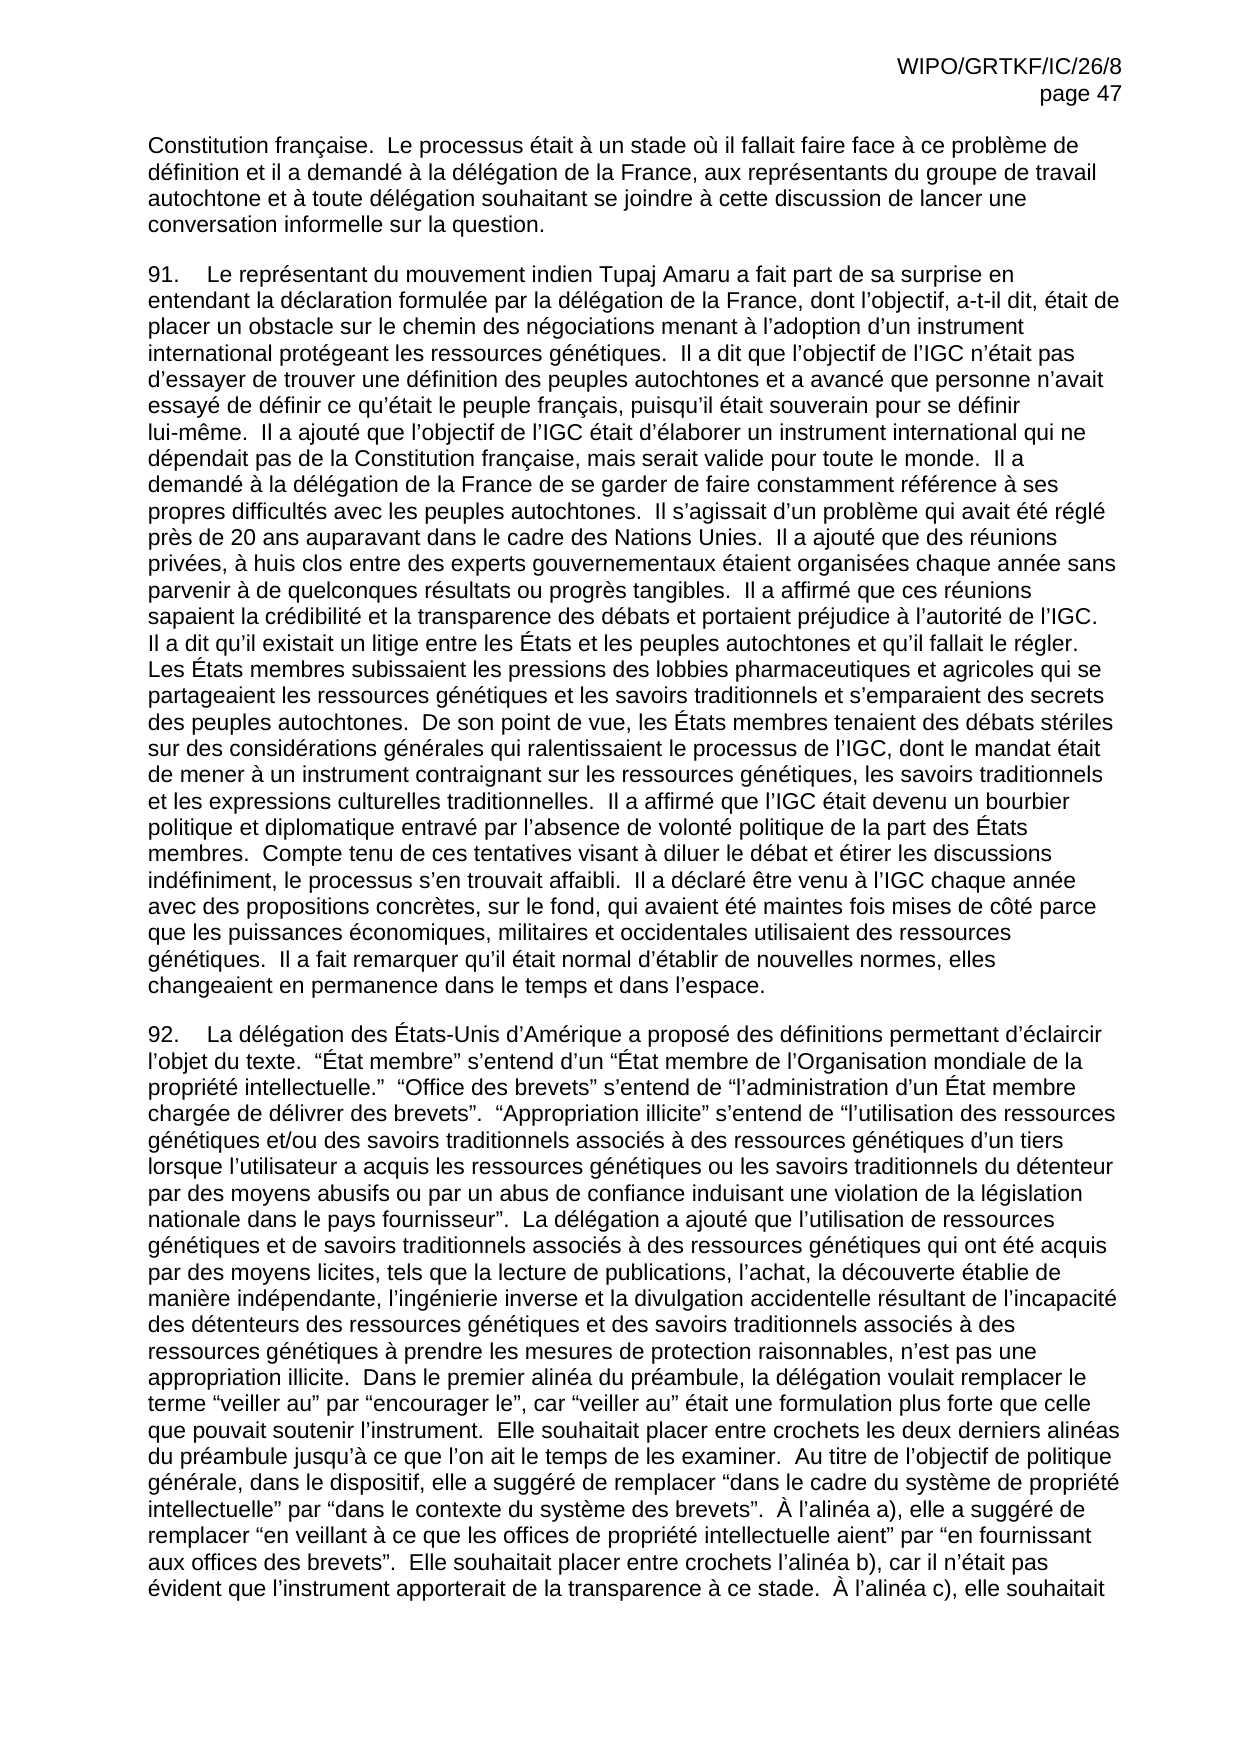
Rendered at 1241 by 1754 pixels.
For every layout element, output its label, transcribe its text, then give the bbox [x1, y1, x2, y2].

list Le représentant du mouvement indien Tupaj Amaru a fait part de sa surprise en entendant la déclaration formulée par la délégation de la France, dont l’objectif, a-t-il dit, était de placer un obstacle sur le chemin des négociations menant à l’adoption d’un instrument international protégeant les ressources génétiques. Il a dit que l’objectif de l’IGC n’était pas d’essayer de trouver une définition des peuples autochtones et a avancé que personne n’avait essayé de définir ce qu’était le peuple français, puisqu’il était souverain pour se définir lui-même. Il a ajouté que l’objectif de l’IGC était d’élaborer un instrument international qui ne dépendait pas de la Constitution française, mais serait valide pour toute le monde. Il a demandé à la délégation de la France de se garder de faire constamment référence à ses propres difficultés avec les peuples autochtones. Il s’agissait d’un problème qui avait été réglé près de 20 ans auparavant dans le cadre des Nations Unies. Il a ajouté que des réunions privées, à huis clos entre des experts gouvernementaux étaient organisées chaque année sans parvenir à de quelconques résultats ou progrès tangibles. Il a affirmé que ces réunions sapaient la crédibilité et la transparence des débats et portaient préjudice à l’autorité de l’IGC. Il a dit qu’il existait un litige entre les États et les peuples autochtones et qu’il fallait le régler. Les États membres subissaient les pressions des lobbies pharmaceutiques et agricoles qui se partageaient les ressources génétiques et les savoirs traditionnels et s’emparaient des secrets des peuples autochtones. De son point de vue, les États membres tenaient des débats stériles sur des considérations générales qui ralentissaient le processus de l’IGC, dont le mandat était de mener à un instrument contraignant sur les ressources génétiques, les savoirs traditionnels et les expressions culturelles traditionnelles. Il a affirmé que l’IGC était devenu un bourbier politique et diplomatique entravé par l’absence de volonté politique de la part des États membres. Compte tenu de ces tentatives visant à diluer le débat et étirer les discussions indéfiniment, le processus s’en trouvait affaibli. Il a déclaré être venu à l’IGC chaque année avec des propositions concrètes, sur le fond, qui avaient été maintes fois mises de côté parce que les puissances économiques, militaires et occidentales utilisaient des ressources génétiques. Il a fait remarquer qu’il était normal d’établir de nouvelles normes, elles changeaient en permanence dans le temps et dans l’espace. [148, 261, 1122, 998]
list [148, 1021, 1122, 1601]
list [148, 132, 1122, 238]
